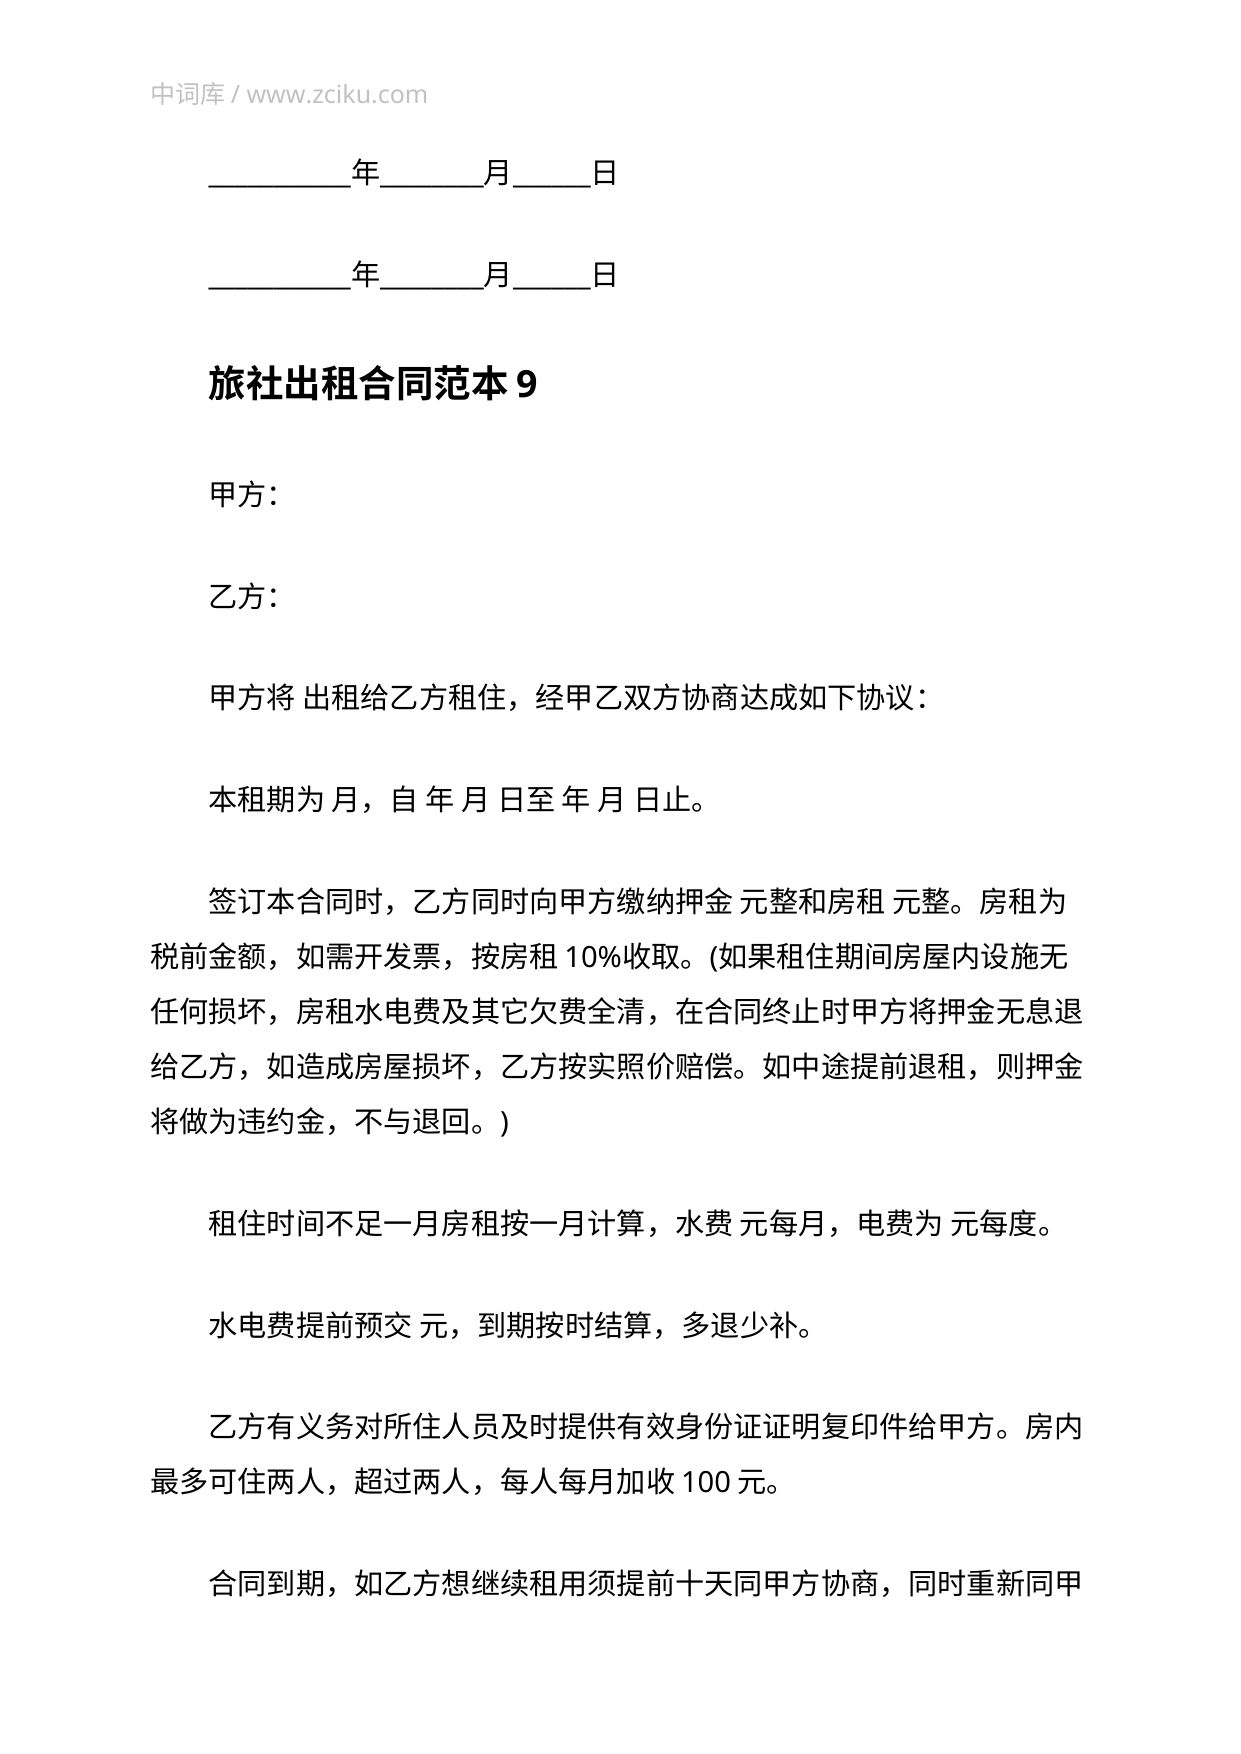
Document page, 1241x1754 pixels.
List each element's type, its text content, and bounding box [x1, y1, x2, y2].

text 本租期为 月，自 年 月 日至 年 月 日止。 [150, 777, 1090, 819]
text 租住时间不足一月房租按一月计算，水费 元每月，电费为 元每度。 [150, 1200, 1090, 1243]
text 甲方： [150, 472, 1090, 514]
text 旅社出租合同范本9 [150, 354, 1090, 408]
text ___________年________月______日 [150, 252, 1090, 294]
text ___________年________月______日 [150, 150, 1090, 192]
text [150, 1561, 1090, 1603]
text 乙方： [150, 573, 1090, 616]
text 签订本合同时，乙方同时向甲方缴纳押金 元整和房租 元整。房租为税前金额，如需开发票，按房租10%收取。(如果租住期间房屋内设施无任何损坏，房租水电费及其它欠费全清，在合同终止时甲方将押金无息退给乙方，如造成房屋损坏，乙方按实照价赔偿。如中途提前退租，则押金将做为违约金，不与退回。) [150, 879, 1090, 1141]
text 甲方将 出租给乙方租住，经甲乙双方协商达成如下协议： [150, 675, 1090, 717]
text 水电费提前预交 元，到期按时结算，多退少补。 [150, 1302, 1090, 1344]
text 乙方有义务对所住人员及时提供有效身份证证明复印件给甲方。房内最多可住两人，超过两人，每人每月加收100元。 [150, 1404, 1090, 1501]
